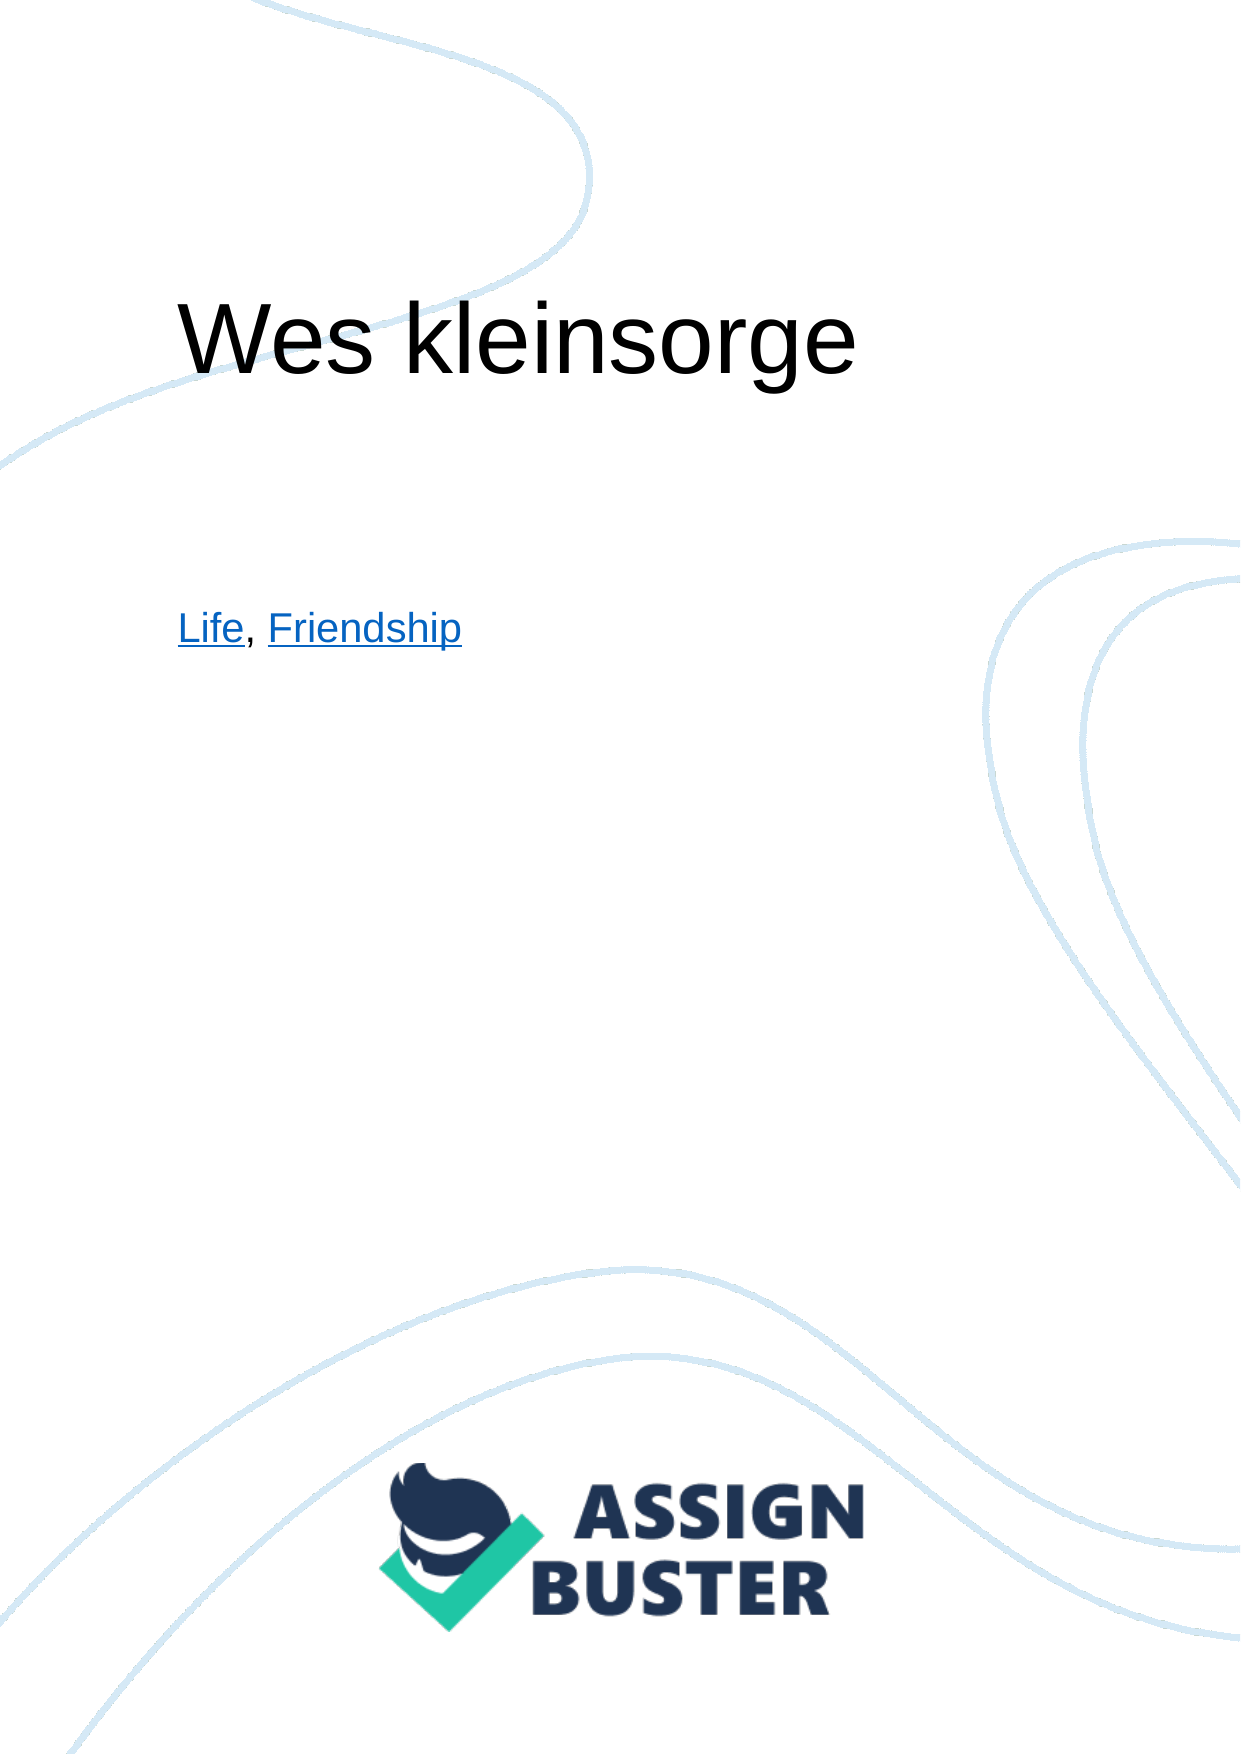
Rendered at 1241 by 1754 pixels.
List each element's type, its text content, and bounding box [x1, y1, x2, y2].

subtitle Wes kleinsorge [177, 279, 1152, 394]
picture [0, 0, 1241, 1754]
text Life, Friendship [177, 604, 1152, 652]
